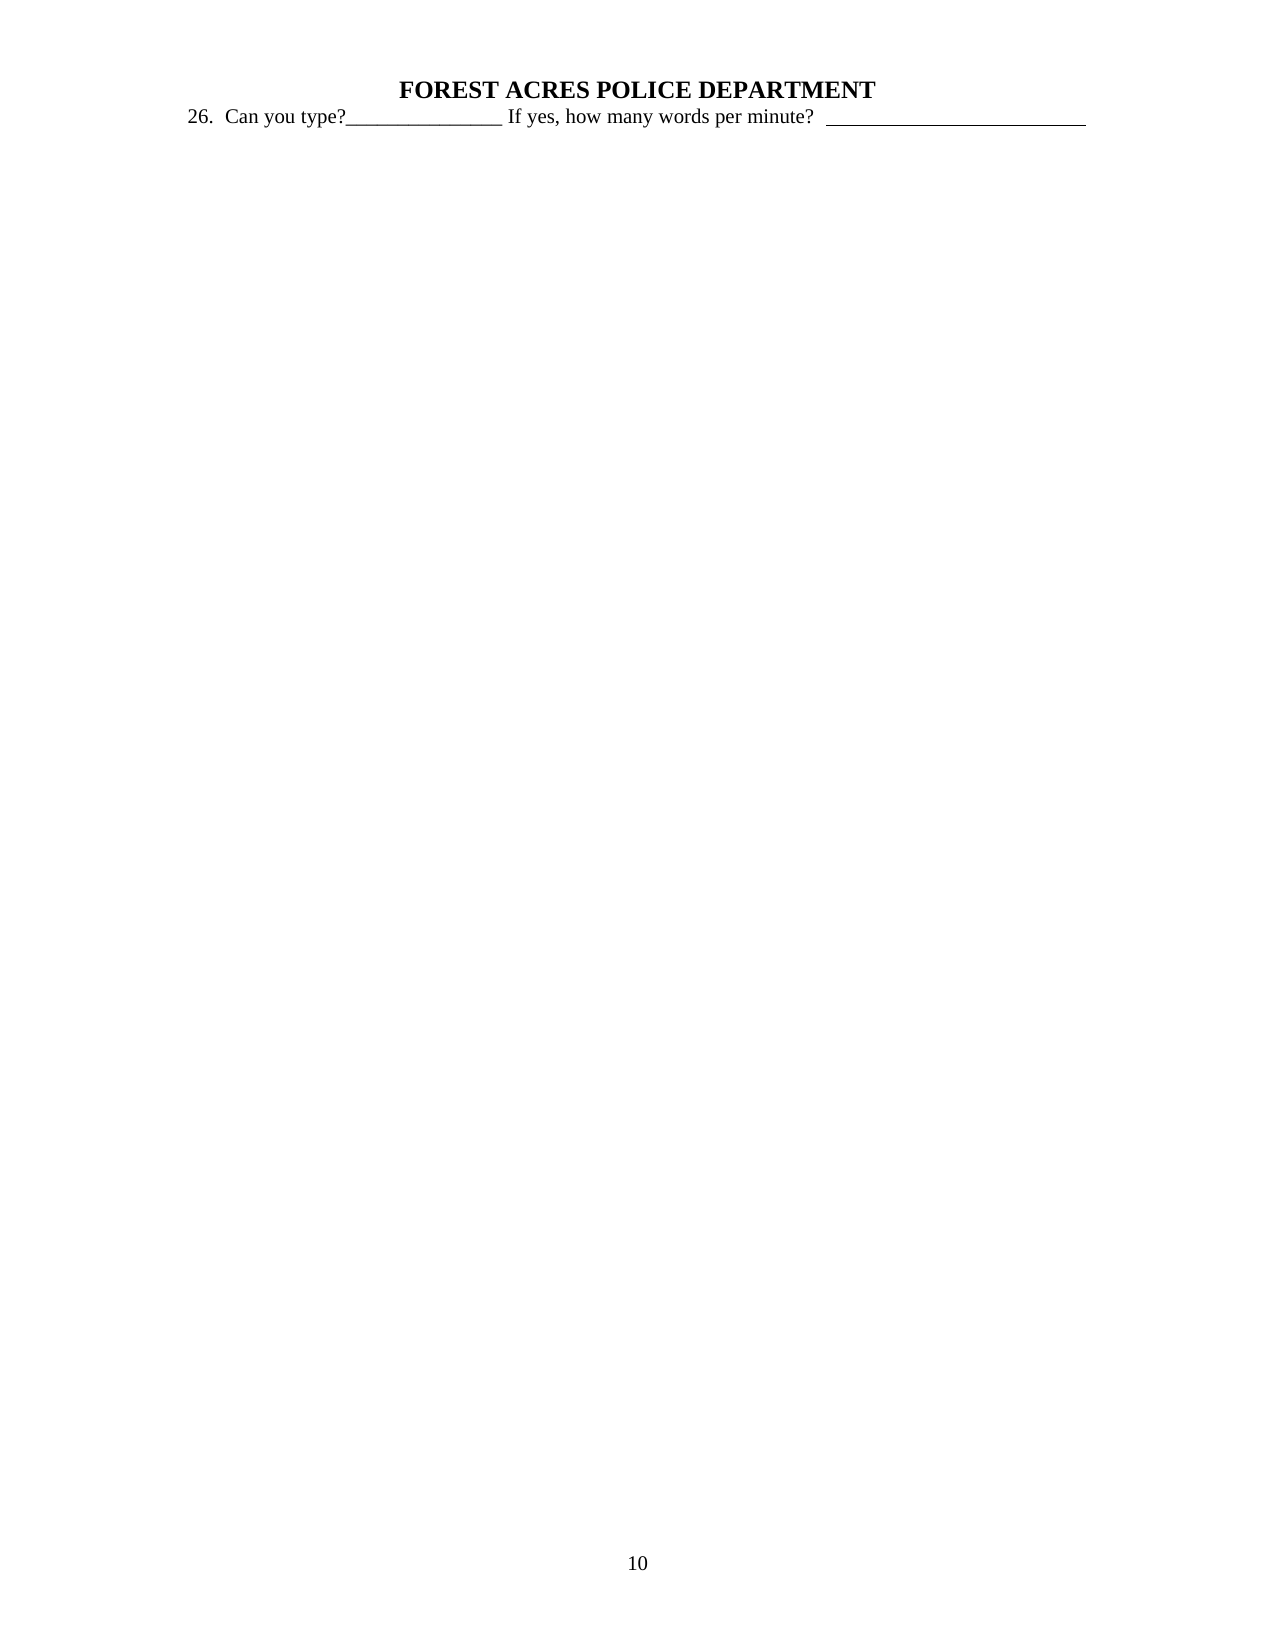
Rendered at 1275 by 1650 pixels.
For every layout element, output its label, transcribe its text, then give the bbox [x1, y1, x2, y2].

list Can you type?_______________ If yes, how many words per minute? [187, 104, 1087, 176]
